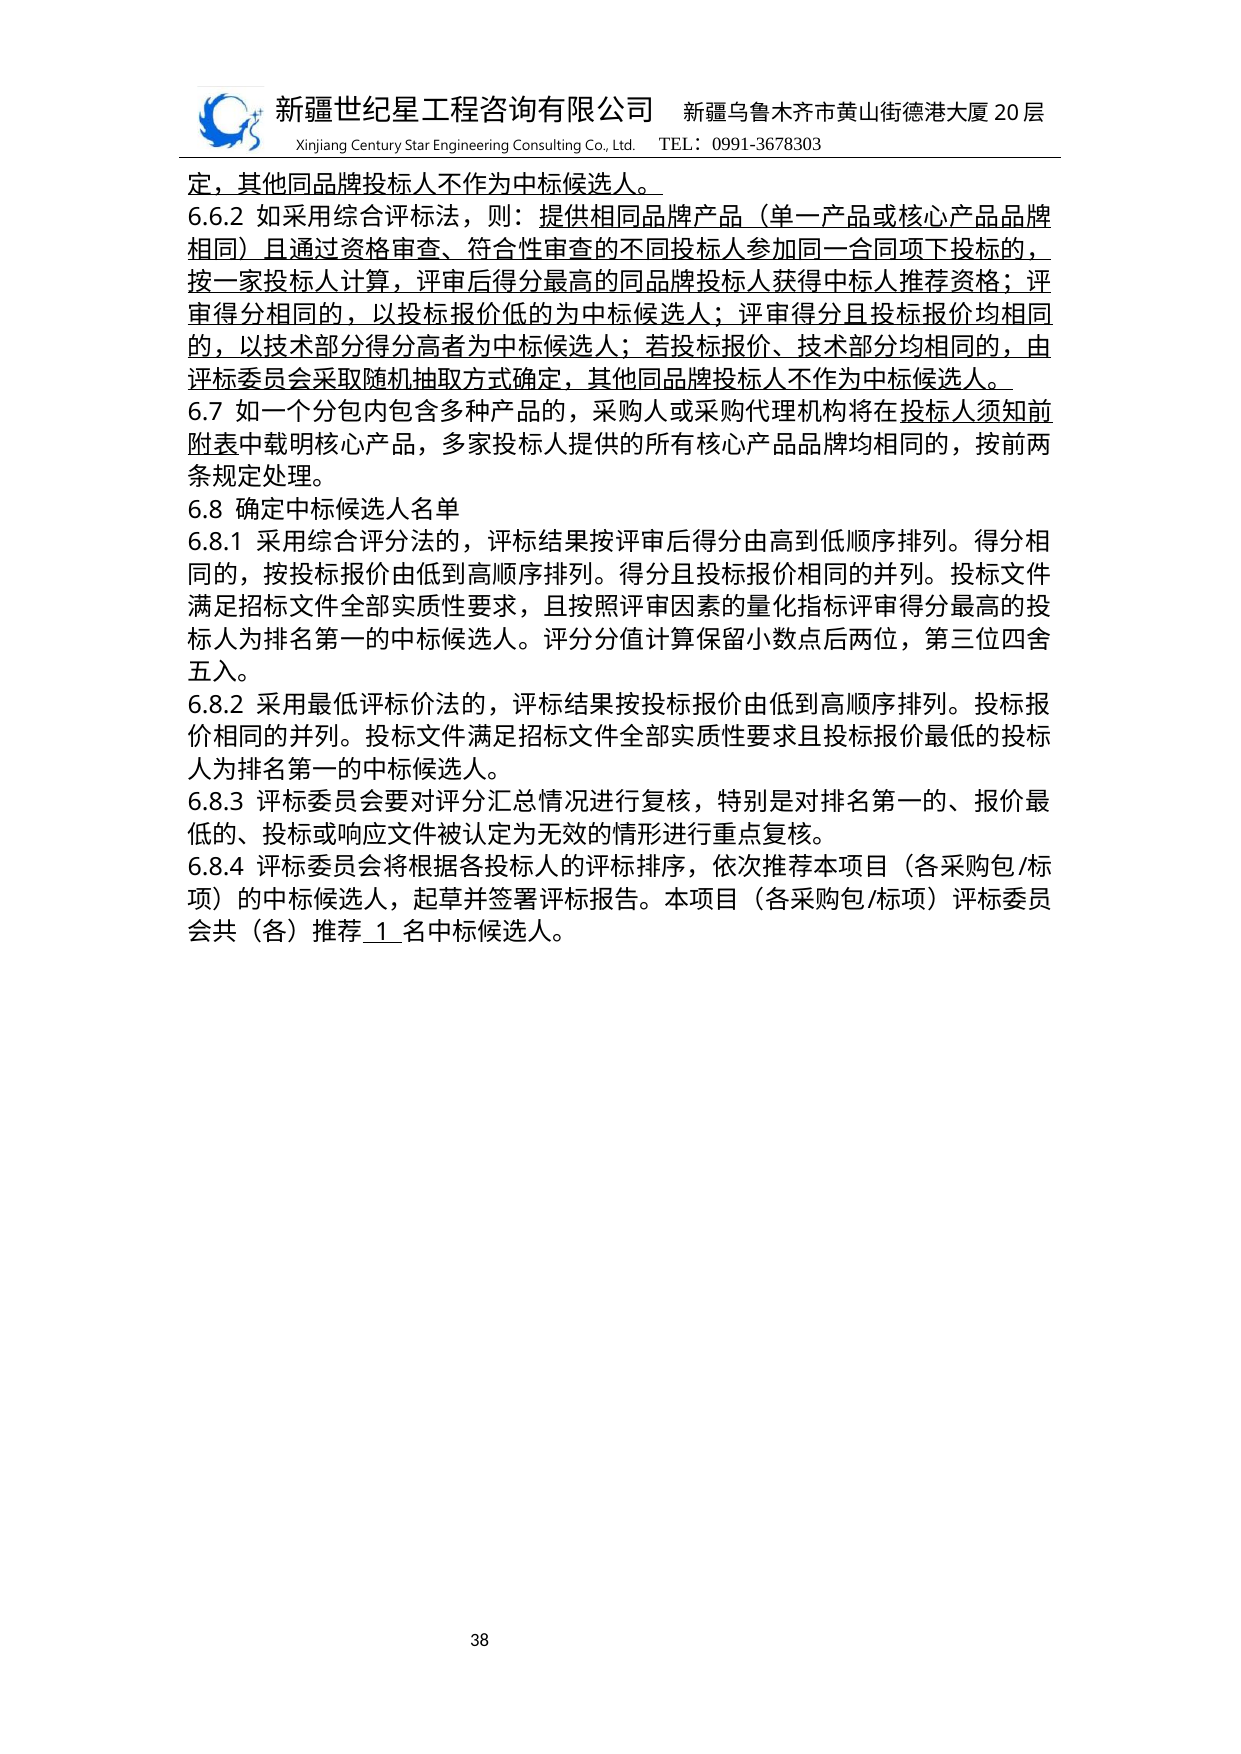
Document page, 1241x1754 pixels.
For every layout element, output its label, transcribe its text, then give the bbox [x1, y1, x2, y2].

list 采用综合评分法的，评标结果按评审后得分由高到低顺序排列。得分相同的，按投标报价由低到高顺序排列。得分且投标报价相同的并列。投标文件满足招标文件全部实质性要求，且按照评审因素的量化指标评审得分最高的投标人为排名第一的中标候选人。评分分值计算保留小数点后两位，第三位四舍五入。 [187, 524, 1053, 686]
list 评标委员会要对评分汇总情况进行复核，特别是对排名第一的、报价最低的、投标或响应文件被认定为无效的情形进行重点复核。 [187, 784, 1053, 849]
picture [196, 86, 265, 153]
list 如一个分包内包含多种产品的，采购人或采购代理机构将在投标人须知前附表中载明核心产品，多家投标人提供的所有核心产品品牌均相同的，按前两条规定处理。 [187, 394, 1053, 491]
list 如采用最低评标办法，则：提供相同品牌产品（单一产品或核心产品品牌相同）的不同投标人以其中通过资格审查、符合性审查且报价最低的参加评标；报价相同的，由采购人或者采购人委托评标委员会采取随机抽取方式确定，其他同品牌投标人不作为中标候选人。 [187, 166, 1053, 199]
list 如采用综合评标法，则：提供相同品牌产品（单一产品或核心产品品牌相同）且通过资格审查、符合性审查的不同投标人参加同一合同项下投标的，按一家投标人计算，评审后得分最高的同品牌投标人获得中标人推荐资格；评审得分相同的，以投标报价低的为中标候选人；评审得分且投标报价均相同的，以技术部分得分高者为中标候选人；若投标报价、技术部分均相同的，由评标委员会采取随机抽取方式确定，其他同品牌投标人不作为中标候选人。 [187, 325, 1053, 394]
list 评标委员会将根据各投标人的评标排序，依次推荐本项目（各采购包/标项）的中标候选人，起草并签署评标报告。本项目（各采购包/标项）评标委员会共（各）推荐 1 名中标候选人。 [187, 849, 1053, 946]
list 确定中标候选人名单 [187, 491, 1053, 524]
list 如采用综合评标法，则：提供相同品牌产品（单一产品或核心产品品牌相同）且通过资格审查、符合性审查的不同投标人参加同一合同项下投标的，按一家投标人计算，评审后得分最高的同品牌投标人获得中标人推荐资格；评审得分相同的，以投标报价低的为中标候选人；评审得分且投标报价均相同的，以技术部分得分高者为中标候选人；若投标报价、技术部分均相同的，由评标委员会采取随机抽取方式确定，其他同品牌投标人不作为中标候选人。 [187, 199, 1053, 324]
list 采用最低评标价法的，评标结果按投标报价由低到高顺序排列。投标报价相同的并列。投标文件满足招标文件全部实质性要求且投标报价最低的投标人为排名第一的中标候选人。 [187, 686, 1053, 784]
